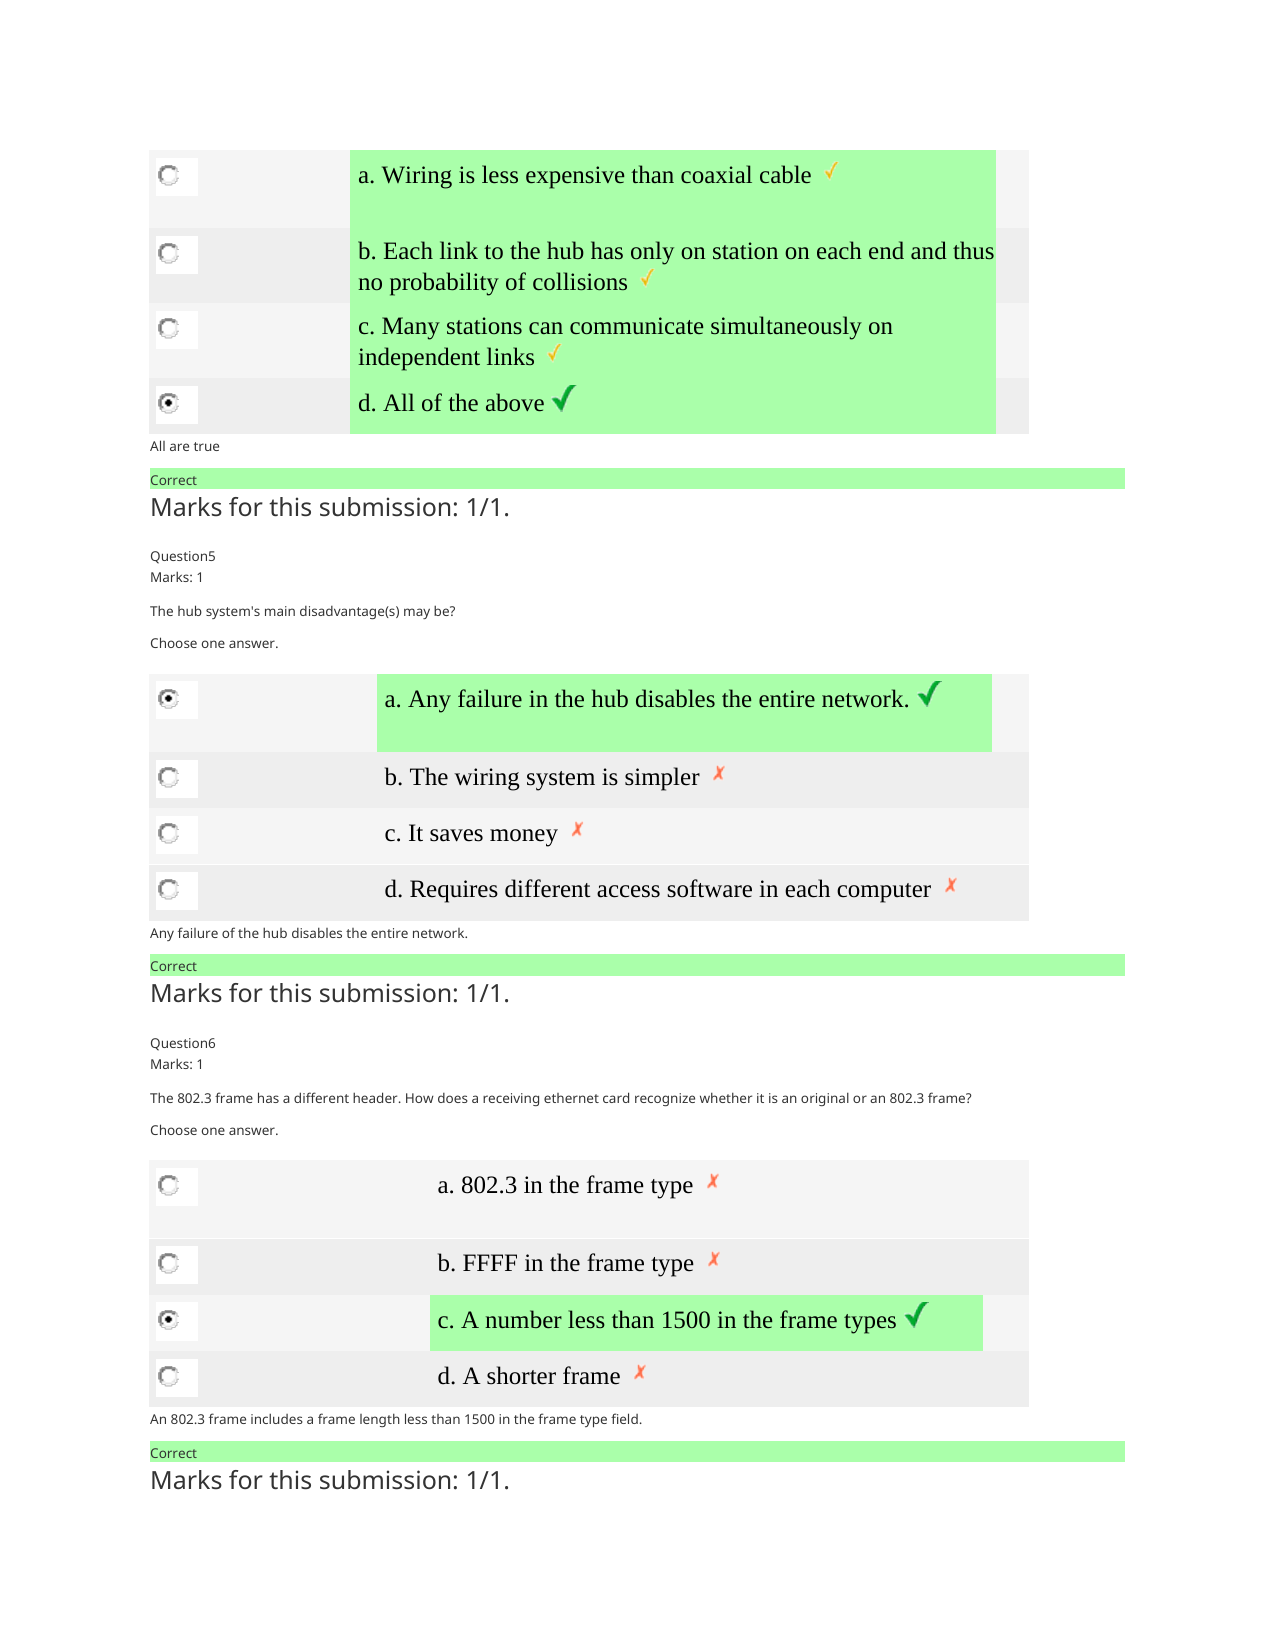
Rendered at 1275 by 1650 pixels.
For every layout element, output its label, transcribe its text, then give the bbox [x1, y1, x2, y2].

text Choose one answer. [150, 1118, 1125, 1139]
picture [705, 759, 732, 786]
picture [916, 681, 942, 707]
text The hub system's main disadvantage(s) may be? [150, 599, 1125, 621]
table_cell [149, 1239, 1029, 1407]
picture [550, 385, 577, 412]
picture [699, 1167, 726, 1194]
text Correct [150, 1441, 1125, 1462]
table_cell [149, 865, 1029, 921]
text Correct [150, 468, 1125, 489]
text All are true [150, 434, 1125, 456]
text An 802.3 frame includes a frame length less than 1500 in the frame type field. [150, 1407, 1125, 1428]
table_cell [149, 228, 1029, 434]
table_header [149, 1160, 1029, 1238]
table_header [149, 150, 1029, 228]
picture [634, 264, 660, 291]
text Any failure of the hub disables the entire network. [150, 921, 1125, 942]
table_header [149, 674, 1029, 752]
picture [700, 1246, 727, 1272]
text Marks: 1 [150, 566, 1125, 587]
text Choose one answer. [150, 632, 1125, 653]
picture [818, 157, 844, 184]
picture [626, 1358, 653, 1385]
text Correct [150, 954, 1125, 976]
picture [564, 815, 590, 842]
text Marks for this submission: 1/1. [150, 976, 1125, 1010]
text Marks for this submission: 1/1. [150, 489, 1125, 523]
text Question5 [150, 544, 1125, 566]
picture [937, 872, 964, 898]
text Marks for this submission: 1/1. [150, 1462, 1125, 1496]
text Marks: 1 [150, 1052, 1125, 1073]
picture [903, 1302, 929, 1328]
picture [541, 339, 567, 366]
text Question6 [150, 1031, 1125, 1052]
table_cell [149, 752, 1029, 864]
text The 802.3 frame has a different header. How does a receiving ethernet card recognize whether it is an original or an 802.3 frame? [150, 1086, 1125, 1107]
